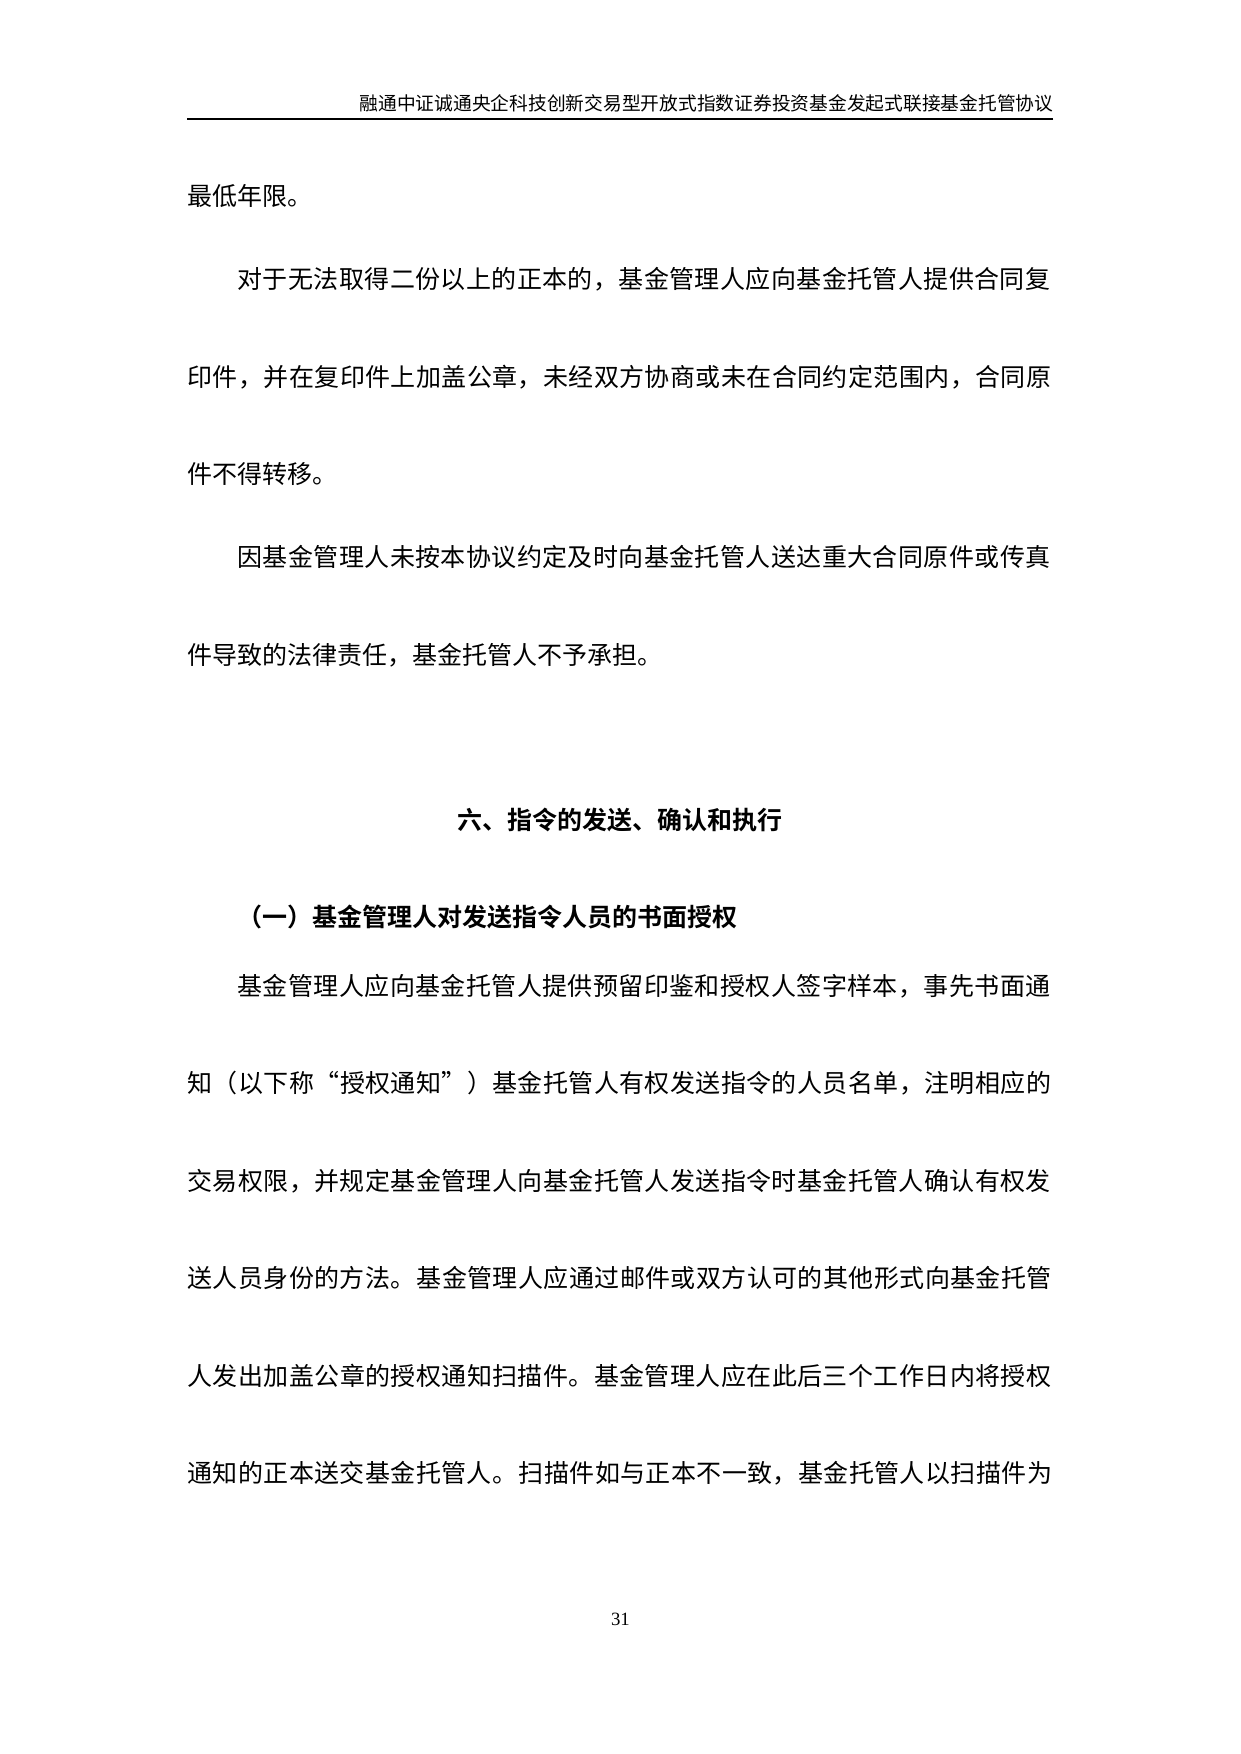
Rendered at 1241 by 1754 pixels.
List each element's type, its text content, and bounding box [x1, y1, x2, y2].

text （一）基金管理人对发送指令人员的书面授权 [187, 869, 1053, 934]
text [187, 952, 1053, 1504]
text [187, 162, 1053, 227]
text 对于无法取得二份以上的正本的，基金管理人应向基金托管人提供合同复印件，并在复印件上加盖公章，未经双方协商或未在合同约定范围内，合同原件不得转移。 [187, 245, 1053, 505]
text 因基金管理人未按本协议约定及时向基金托管人送达重大合同原件或传真件导致的法律责任，基金托管人不予承担。 [187, 523, 1053, 686]
subtitle 六、指令的发送、确认和执行 [187, 786, 1053, 851]
